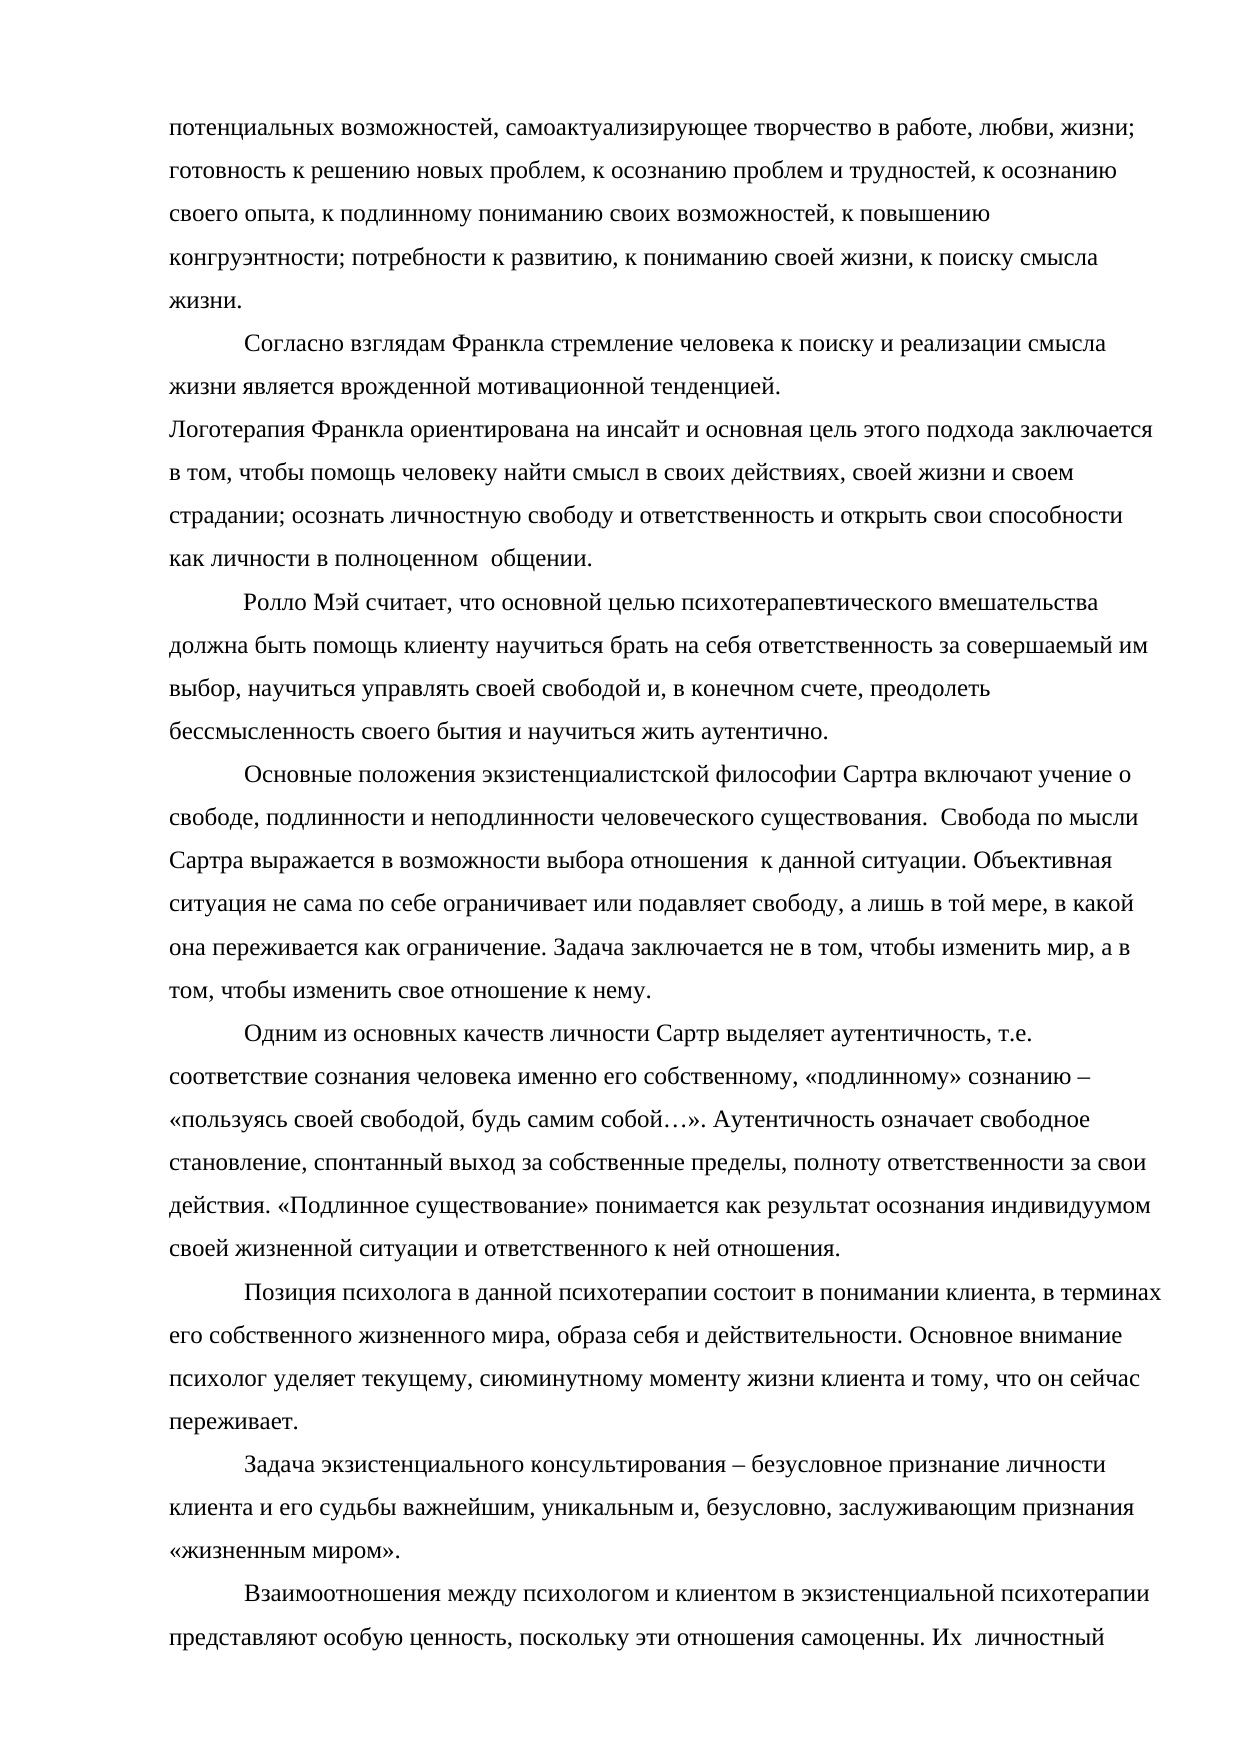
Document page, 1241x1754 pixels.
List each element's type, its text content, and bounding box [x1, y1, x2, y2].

text Ролло Мэй считает, что основной целью психотерапевтического вмешательства должна быть помощь клиенту научиться брать на себя ответственность за совершаемый им выбор, научиться управлять своей свободой и, в конечном счете, преодолеть бессмысленность своего бытия и научиться жить аутентично. [169, 587, 1163, 745]
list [169, 112, 1163, 313]
text Задача экзистенциального консультирования – безусловное признание личности клиента и его судьбы важнейшим, уникальным и, безусловно, заслуживающим признания «жизненным миром». [169, 1449, 1163, 1564]
text Логотерапия Франкла ориентирована на инсайт и основная цель этого подхода заключается в том, чтобы помощь человеку найти смысл в своих действиях, своей жизни и своем страдании; осознать личностную свободу и ответственность и открыть свои способности как личности в полноценном общении. [169, 414, 1163, 572]
text Согласно взглядам Франкла стремление человека к поиску и реализации смысла жизни является врожденной мотивационной тенденцией. [169, 328, 1163, 400]
text Одним из основных качеств личности Сартр выделяет аутентичность, т.е. соответствие сознания человека именно его собственному, «подлинному» сознанию – «пользуясь своей свободой, будь самим собой…». Аутентичность означает свободное становление, спонтанный выход за собственные пределы, полноту ответственности за свои действия. «Подлинное существование» понимается как результат осознания индивидуумом своей жизненной ситуации и ответственного к ней отношения. [169, 1018, 1163, 1262]
text Основные положения экзистенциалистской философии Сартра включают учение о свободе, подлинности и неподлинности человеческого существования. Свобода по мысли Сартра выражается в возможности выбора отношения к данной ситуации. Объективная ситуация не сама по себе ограничивает или подавляет свободу, а лишь в той мере, в какой она переживается как ограничение. Задача заключается не в том, чтобы изменить мир, а в том, чтобы изменить свое отношение к нему. [169, 759, 1163, 1003]
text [169, 1578, 1163, 1650]
text Позиция психолога в данной психотерапии состоит в понимании клиента, в терминах его собственного жизненного мира, образа себя и действительности. Основное внимание психолог уделяет текущему, сиюминутному моменту жизни клиента и тому, что он сейчас переживает. [169, 1277, 1163, 1435]
